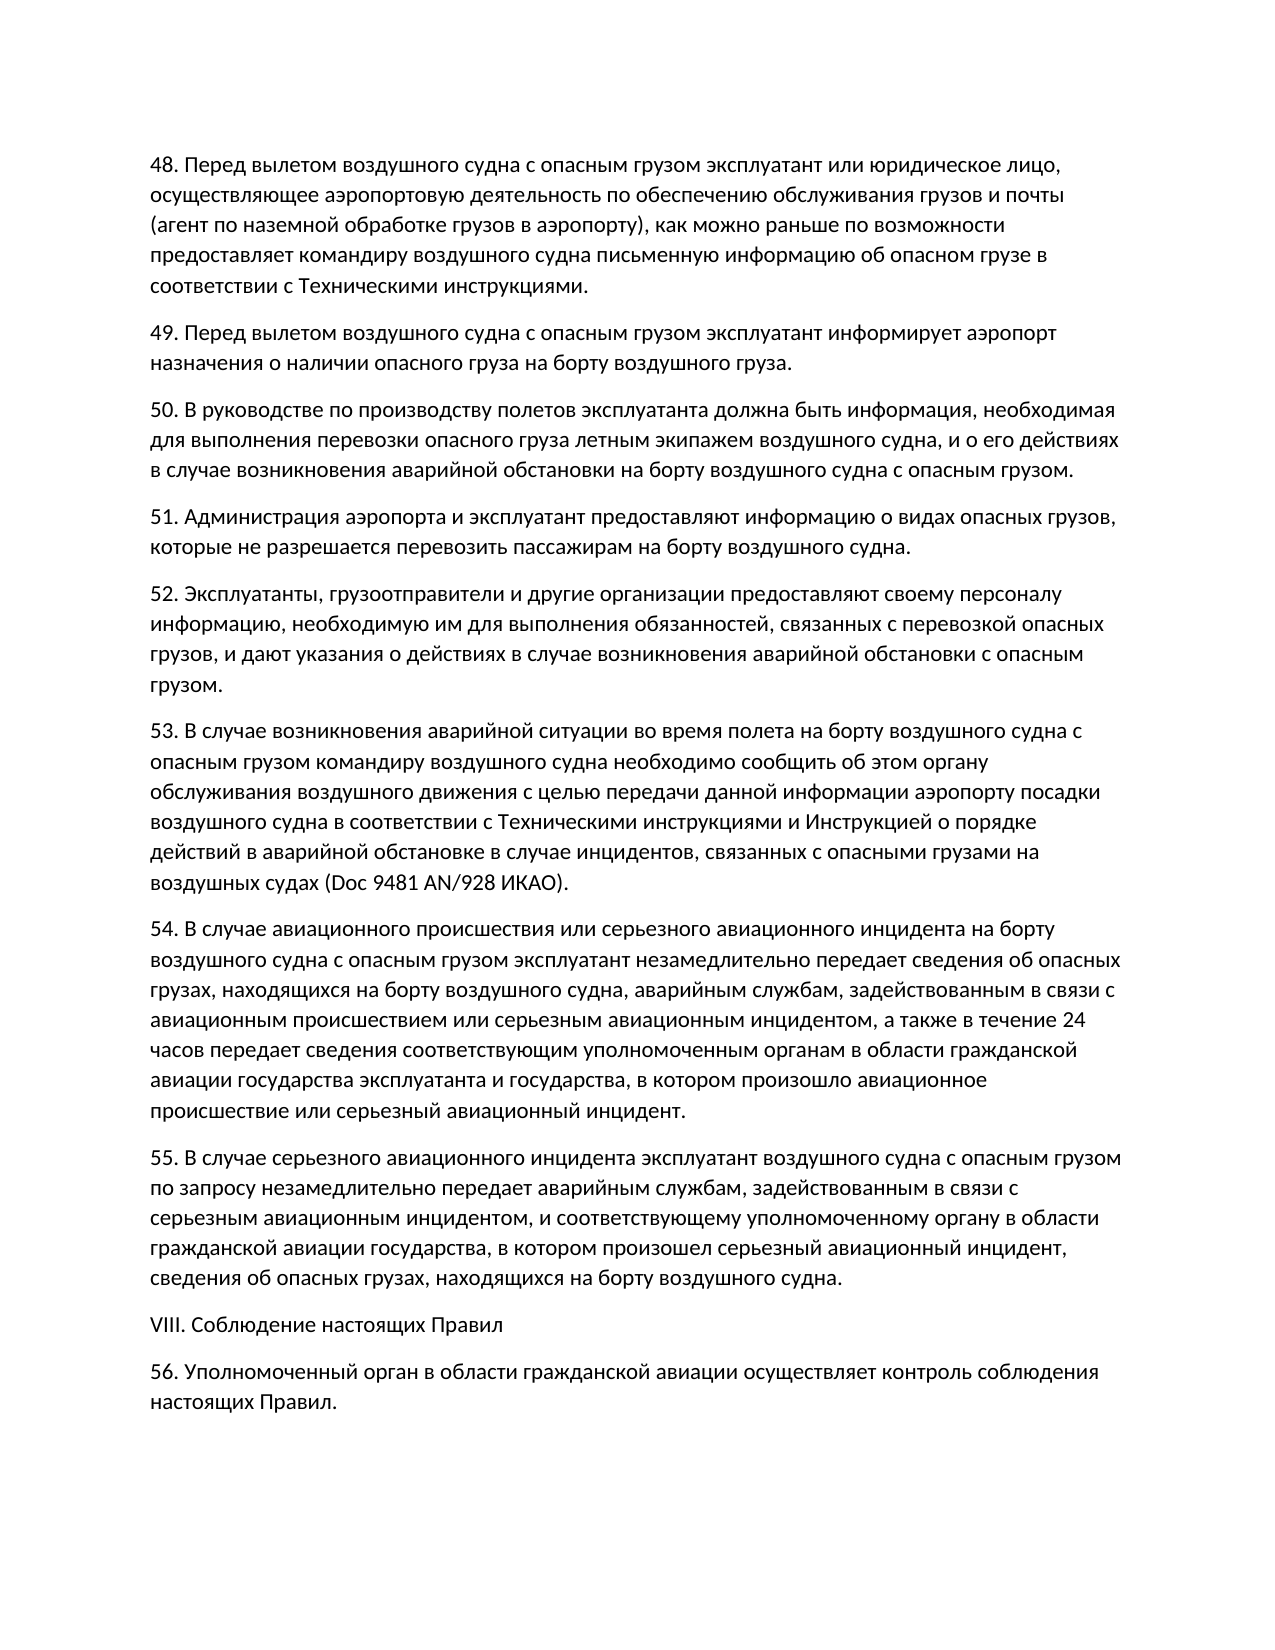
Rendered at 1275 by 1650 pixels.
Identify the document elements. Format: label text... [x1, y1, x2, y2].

text 51. Администрация аэропорта и эксплуатант предоставляют информацию о видах опасных грузов, которые не разрешается перевозить пассажирам на борту воздушного судна. [150, 502, 1125, 560]
text 54. В случае авиационного происшествия или серьезного авиационного инцидента на борту воздушного судна с опасным грузом эксплуатант незамедлительно передает сведения об опасных грузах, находящихся на борту воздушного судна, аварийным службам, задействованным в связи с авиационным происшествием или серьезным авиационным инцидентом, а также в течение 24 часов передает сведения соответствующим уполномоченным органам в области гражданской авиации государства эксплуатанта и государства, в котором произошло авиационное происшествие или серьезный авиационный инцидент. [150, 914, 1125, 1124]
text 52. Эксплуатанты, грузоотправители и другие организации предоставляют своему персоналу информацию, необходимую им для выполнения обязанностей, связанных с перевозкой опасных грузов, и дают указания о действиях в случае возникновения аварийной обстановки с опасным грузом. [150, 579, 1125, 698]
text 48. Перед вылетом воздушного судна с опасным грузом эксплуатант или юридическое лицо, осуществляющее аэропортовую деятельность по обеспечению обслуживания грузов и почты (агент по наземной обработке грузов в аэропорту), как можно раньше по возможности предоставляет командиру воздушного судна письменную информацию об опасном грузе в соответствии с Техническими инструкциями. [150, 150, 1125, 299]
text VIII. Соблюдение настоящих Правил [150, 1310, 1125, 1338]
text 55. В случае серьезного авиационного инцидента эксплуатант воздушного судна с опасным грузом по запросу незамедлительно передает аварийным службам, задействованным в связи с серьезным авиационным инцидентом, и соответствующему уполномоченному органу в области гражданской авиации государства, в котором произошел серьезный авиационный инцидент, сведения об опасных грузах, находящихся на борту воздушного судна. [150, 1143, 1125, 1292]
text 50. В руководстве по производству полетов эксплуатанта должна быть информация, необходимая для выполнения перевозки опасного груза летным экипажем воздушного судна, и о его действиях в случае возникновения аварийной обстановки на борту воздушного судна с опасным грузом. [150, 395, 1125, 483]
text 56. Уполномоченный орган в области гражданской авиации осуществляет контроль соблюдения настоящих Правил. [150, 1357, 1125, 1416]
text 49. Перед вылетом воздушного судна с опасным грузом эксплуатант информирует аэропорт назначения о наличии опасного груза на борту воздушного груза. [150, 318, 1125, 376]
text 53. В случае возникновения аварийной ситуации во время полета на борту воздушного судна с опасным грузом командиру воздушного судна необходимо сообщить об этом органу обслуживания воздушного движения с целью передачи данной информации аэропорту посадки воздушного судна в соответствии с Техническими инструкциями и Инструкцией о порядке действий в аварийной обстановке в случае инцидентов, связанных с опасными грузами на воздушных судах (Doc 9481 AN/928 ИКАО). [150, 717, 1125, 896]
